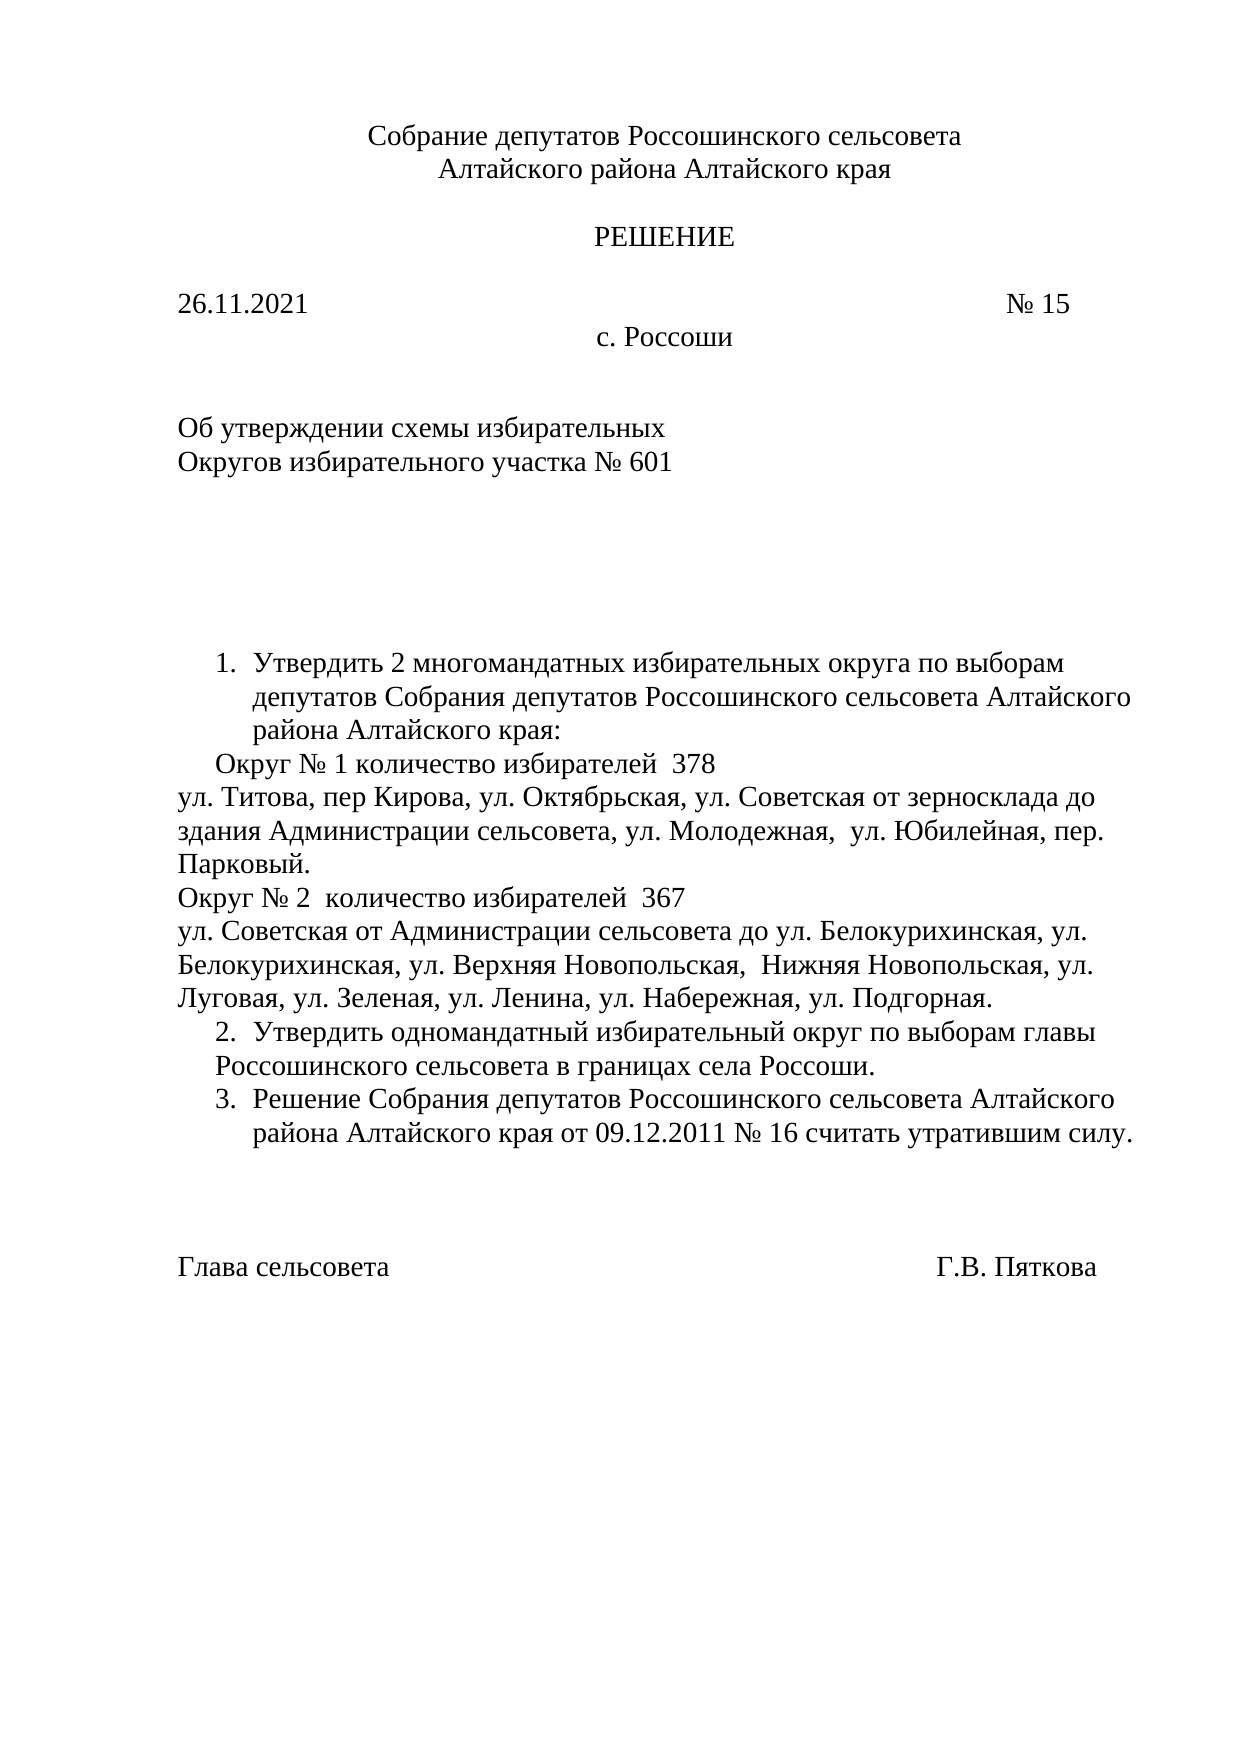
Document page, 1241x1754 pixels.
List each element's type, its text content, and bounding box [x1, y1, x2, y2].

text РЕШЕНИЕ [177, 219, 1152, 252]
text Об утверждении схемы избирательных [177, 410, 1152, 444]
text ул. Советская от Администрации сельсовета до ул. Белокурихинская, ул. Белокурихинская, ул. Верхняя Новопольская, Нижняя Новопольская, ул. Луговая, ул. Зеленая, ул. Ленина, ул. Набережная, ул. Подгорная. [177, 913, 1152, 1014]
text Собрание депутатов Россошинского сельсовета [177, 118, 1152, 152]
list Утвердить одномандатный избирательный округ по выборам главы [215, 1014, 1152, 1048]
text ул. Титова, пер Кирова, ул. Октябрьская, ул. Советская от зерносклада до здания Администрации сельсовета, ул. Молодежная, ул. Юбилейная, пер. Парковый. [177, 779, 1152, 880]
list Утвердить 2 многомандатных избирательных округа по выборам депутатов Собрания депутатов Россошинского сельсовета Алтайского района Алтайского края: [215, 645, 1152, 746]
text Алтайского района Алтайского края [177, 152, 1152, 185]
text Глава сельсовета Г.В. Пяткова [177, 1249, 1152, 1282]
text Россошинского сельсовета в границах села Россоши. [215, 1048, 1152, 1081]
text Округ № 2 количество избирателей 367 [177, 880, 1152, 913]
text Округов избирательного участка № 601 [177, 444, 1152, 477]
text Округ № 1 количество избирателей 378 [215, 746, 1152, 779]
list № 15 [177, 286, 1152, 319]
text с. Россоши [177, 319, 1152, 353]
list Решение Собрания депутатов Россошинского сельсовета Алтайского района Алтайского края от 09.12.2011 № 16 считать утратившим силу. [215, 1081, 1152, 1148]
